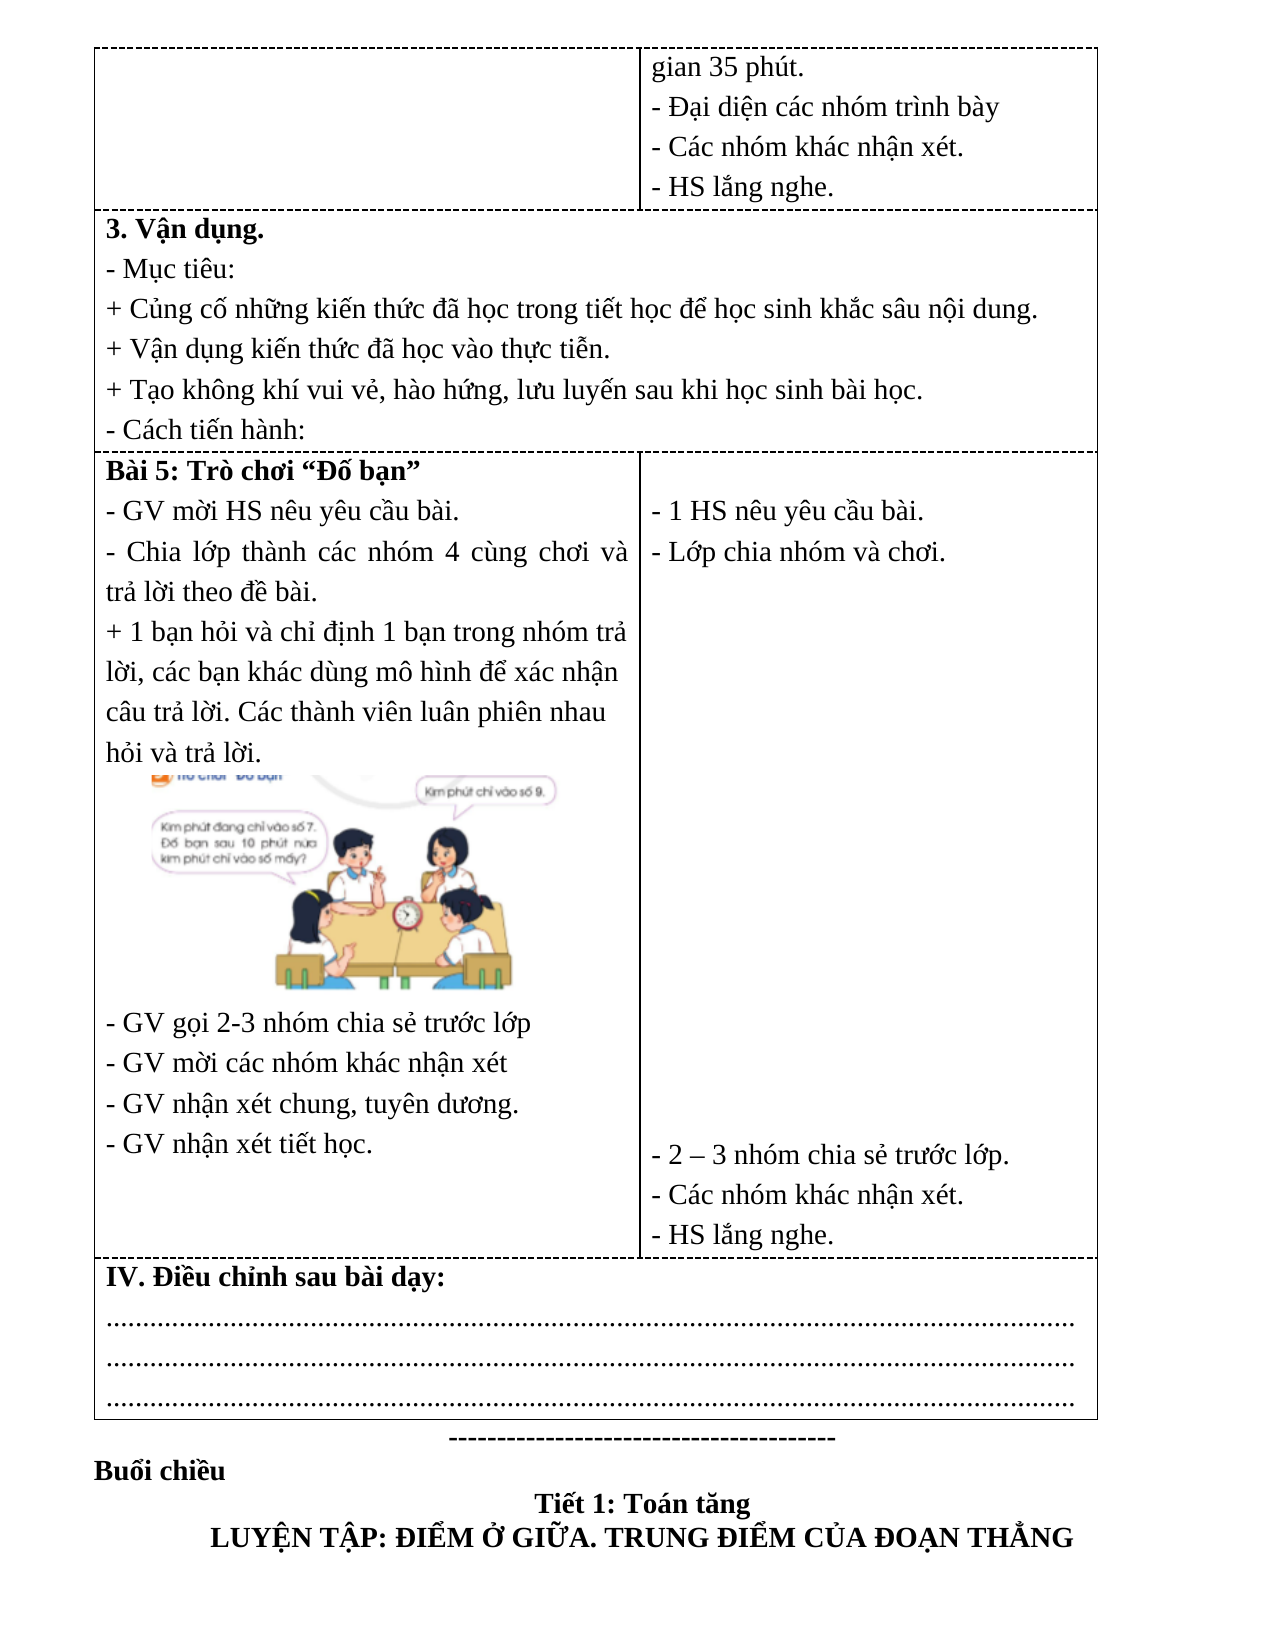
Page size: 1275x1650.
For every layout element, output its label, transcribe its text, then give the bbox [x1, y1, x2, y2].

text ---------------------------------------- [94, 1419, 1191, 1453]
text Tiết 1: Toán tăng [94, 1487, 1191, 1520]
picture [151, 775, 583, 1000]
table_cell IV. Điều chỉnh sau bài dạy: ..................................................................................................................................... ..................................................................................................................................... ..................................................................................................................................... [95, 1257, 1097, 1418]
text Buổi chiều [94, 1453, 1191, 1487]
table_cell - 1 HS nêu yêu cầu bài. - Lớp chia nhóm và chơi. - 2 – 3 nhóm chia sẻ trước lớp. - Các nhóm khác nhận xét. - HS lắng nghe. [641, 451, 1097, 1257]
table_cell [641, 47, 1097, 209]
table_cell 3. Vận dụng. - Mục tiêu: + Củng cố những kiến thức đã học trong tiết học để học sinh khắc sâu nội dung. + Vận dụng kiến thức đã học vào thực tiễn. + Tạo không khí vui vẻ, hào hứng, lưu luyến sau khi học sinh bài học. - Cách tiến hành: [95, 209, 1097, 451]
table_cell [95, 47, 639, 209]
text LUYỆN TẬP: ĐIỂM Ở GIỮA. TRUNG ĐIỂM CỦA ĐOẠN THẲNG [94, 1520, 1191, 1554]
table_cell Bài 5: Trò chơi “Đố bạn” - GV mời HS nêu yêu cầu bài. - Chia lớp thành các nhóm 4 cùng chơi và trả lời theo đề bài. + 1 bạn hỏi và chỉ định 1 bạn trong nhóm trả lời, các bạn khác dùng mô hình để xác nhận câu trả lời. Các thành viên luân phiên nhau hỏi và trả lời. - GV gọi 2-3 nhóm chia sẻ trước lớp - GV mời các nhóm khác nhận xét - GV nhận xét chung, tuyên dương. - GV nhận xét tiết học. [95, 451, 639, 1257]
